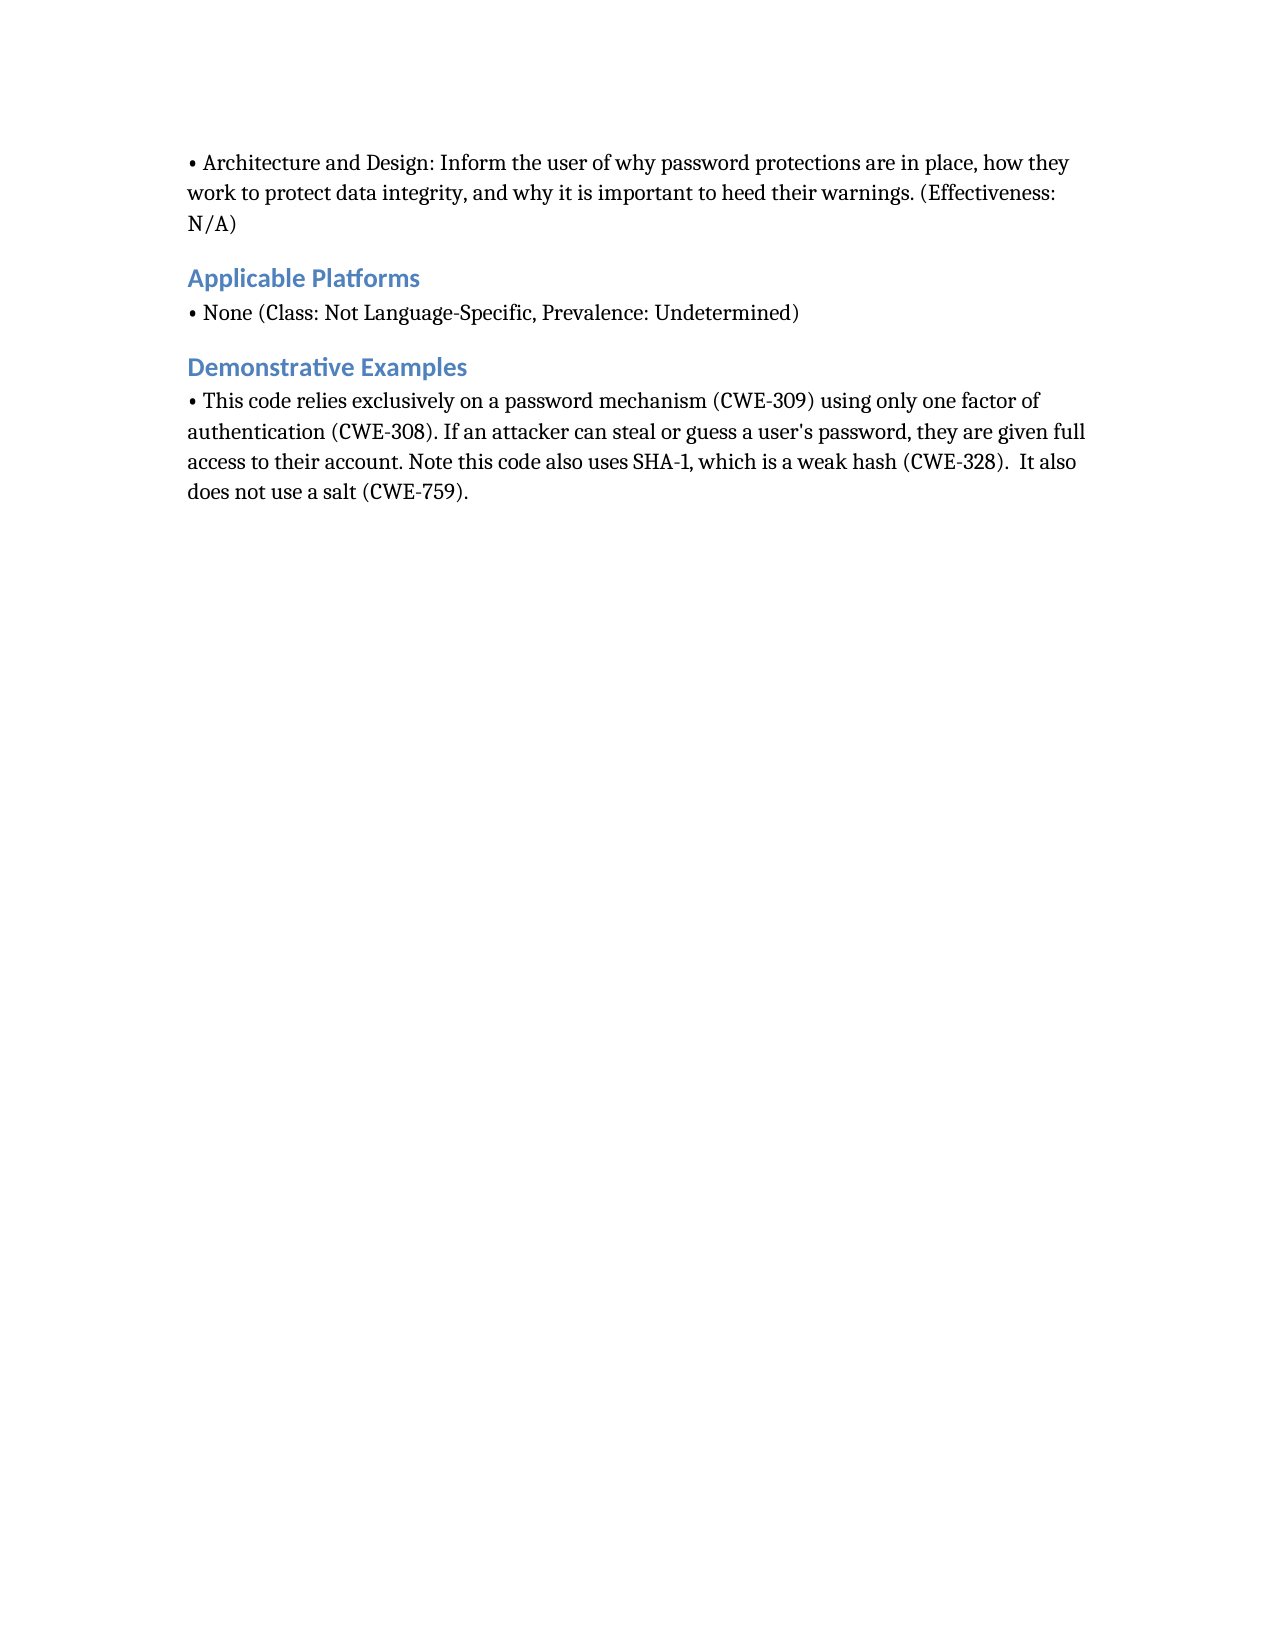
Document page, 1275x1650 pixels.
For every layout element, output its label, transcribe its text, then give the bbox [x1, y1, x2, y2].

text • Architecture and Design: Inform the user of why password protections are in place, how they work to protect data integrity, and why it is important to heed their warnings. (Effectiveness: N/A) [187, 150, 1087, 237]
subtitle Demonstrative Examples [187, 350, 1087, 383]
text • None (Class: Not Language-Specific, Prevalence: Undetermined) [187, 299, 1087, 326]
subtitle Applicable Platforms [187, 261, 1087, 294]
text • This code relies exclusively on a password mechanism (CWE-309) using only one factor of authentication (CWE-308). If an attacker can steal or guess a user's password, they are given full access to their account. Note this code also uses SHA-1, which is a weak hash (CWE-328). It also does not use a salt (CWE-759). [187, 388, 1087, 505]
